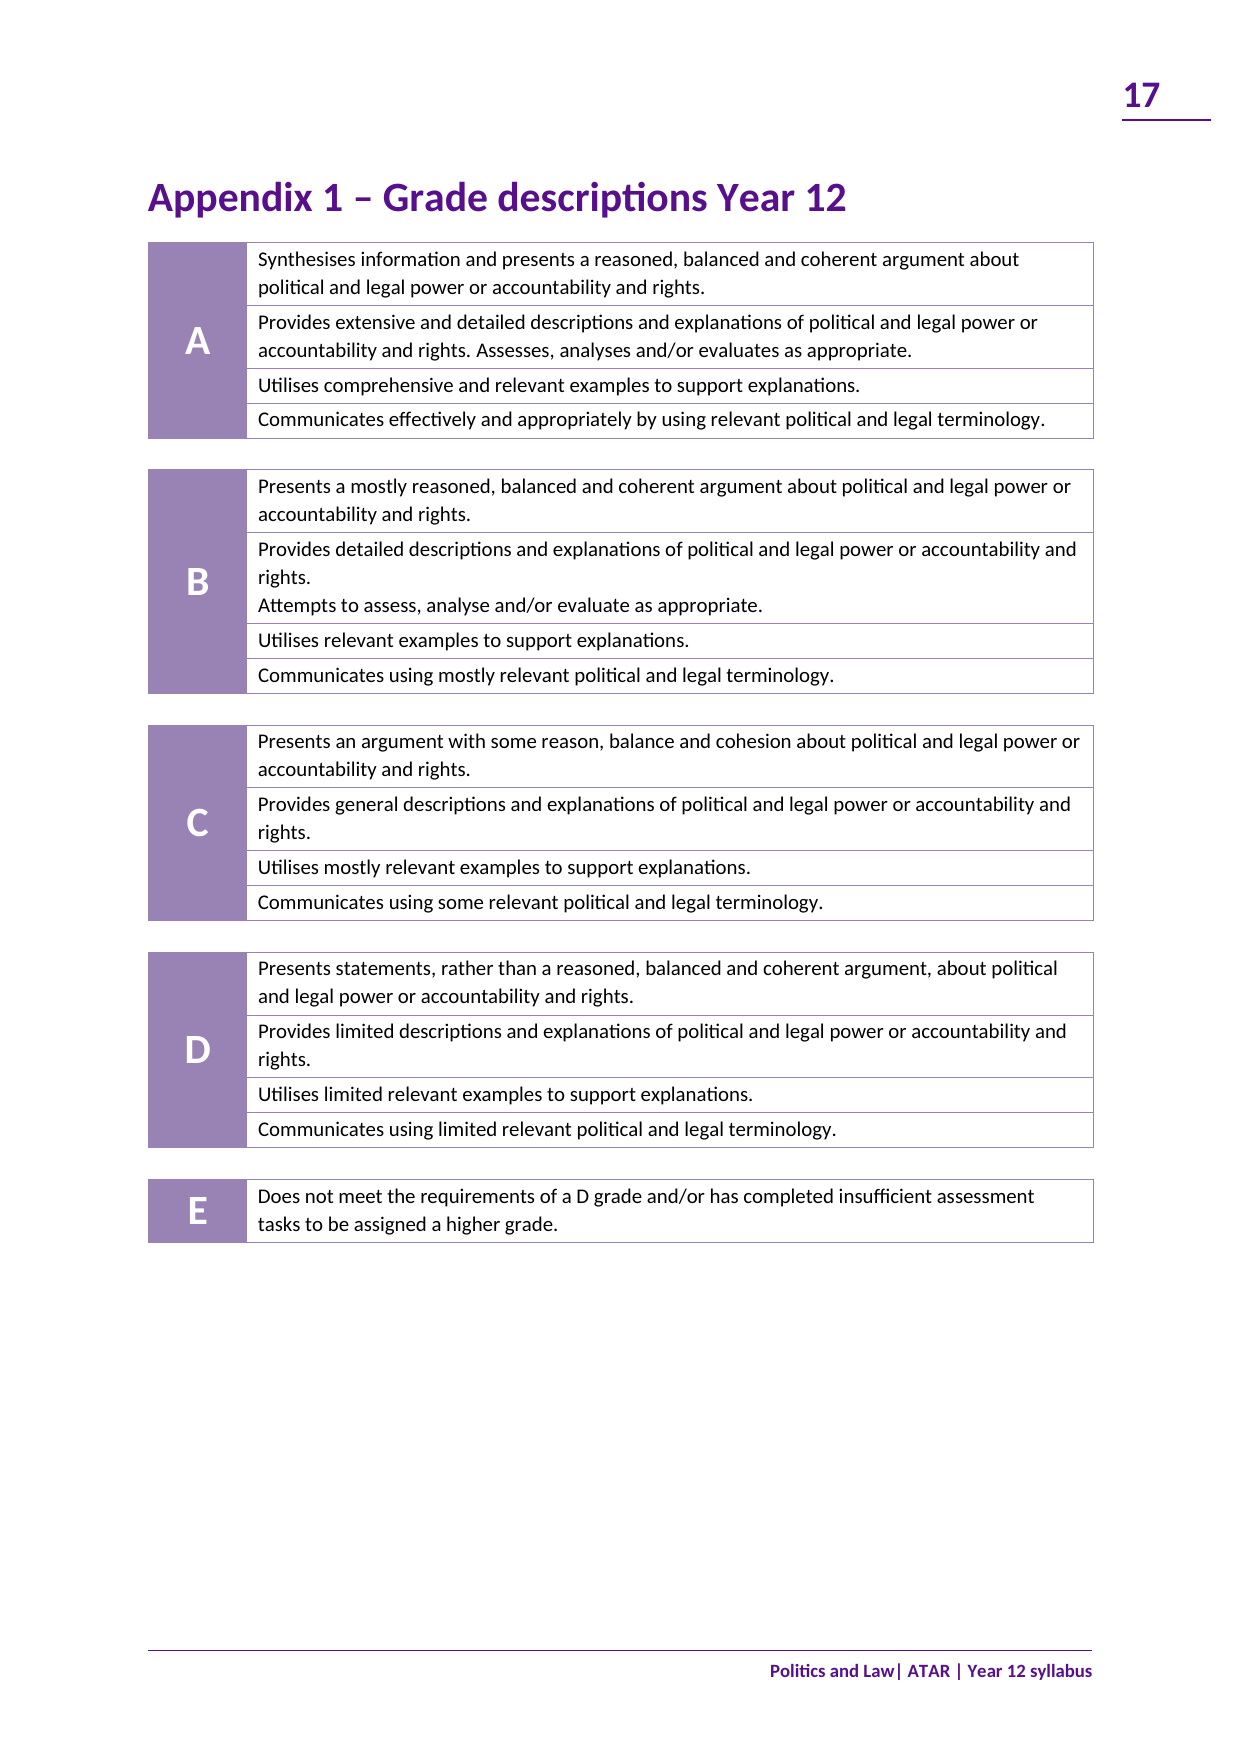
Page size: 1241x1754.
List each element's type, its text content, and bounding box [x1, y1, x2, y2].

table_cell Communicates using mostly relevant political and legal terminology. [247, 659, 1093, 693]
table_header Synthesises information and presents a reasoned, balanced and coherent argument about political and legal power or accountability and rights. [247, 243, 1093, 305]
table_header C [149, 726, 246, 920]
table_header E [149, 1180, 246, 1242]
table_cell Provides limited descriptions and explanations of political and legal power or accountability and rights. [247, 1016, 1093, 1077]
table_cell Provides extensive and detailed descriptions and explanations of political and legal power or accountability and rights. Assesses, analyses and/or evaluates as appropriate. [247, 306, 1093, 368]
subtitle Appendix 1 – Grade descriptions Year 12 [148, 171, 1092, 222]
table_cell Utilises comprehensive and relevant examples to support explanations. [247, 369, 1093, 403]
table_cell Utilises limited relevant examples to support explanations. [247, 1078, 1093, 1112]
table_header A [149, 243, 246, 438]
table_cell Communicates effectively and appropriately by using relevant political and legal terminology. [247, 404, 1093, 438]
table_header Presents an argument with some reason, balance and cohesion about political and legal power or accountability and rights. [247, 726, 1093, 787]
table_cell Utilises mostly relevant examples to support explanations. [247, 851, 1093, 885]
table_header D [149, 953, 246, 1147]
table_header B [149, 470, 246, 693]
table_header Presents statements, rather than a reasoned, balanced and coherent argument, about political and legal power or accountability and rights. [247, 953, 1093, 1014]
table_cell Provides general descriptions and explanations of political and legal power or accountability and rights. [247, 788, 1093, 850]
table_cell Utilises relevant examples to support explanations. [247, 624, 1093, 658]
table_cell Provides detailed descriptions and explanations of political and legal power or accountability and rights. Attempts to assess, analyse and/or evaluate as appropriate. [247, 533, 1093, 623]
table_header Does not meet the requirements of a D grade and/or has completed insufficient assessment tasks to be assigned a higher grade. [247, 1180, 1093, 1242]
table_cell Communicates using some relevant political and legal terminology. [247, 886, 1093, 920]
table_cell Communicates using limited relevant political and legal terminology. [247, 1113, 1093, 1147]
table_header Presents a mostly reasoned, balanced and coherent argument about political and legal power or accountability and rights. [247, 470, 1093, 532]
